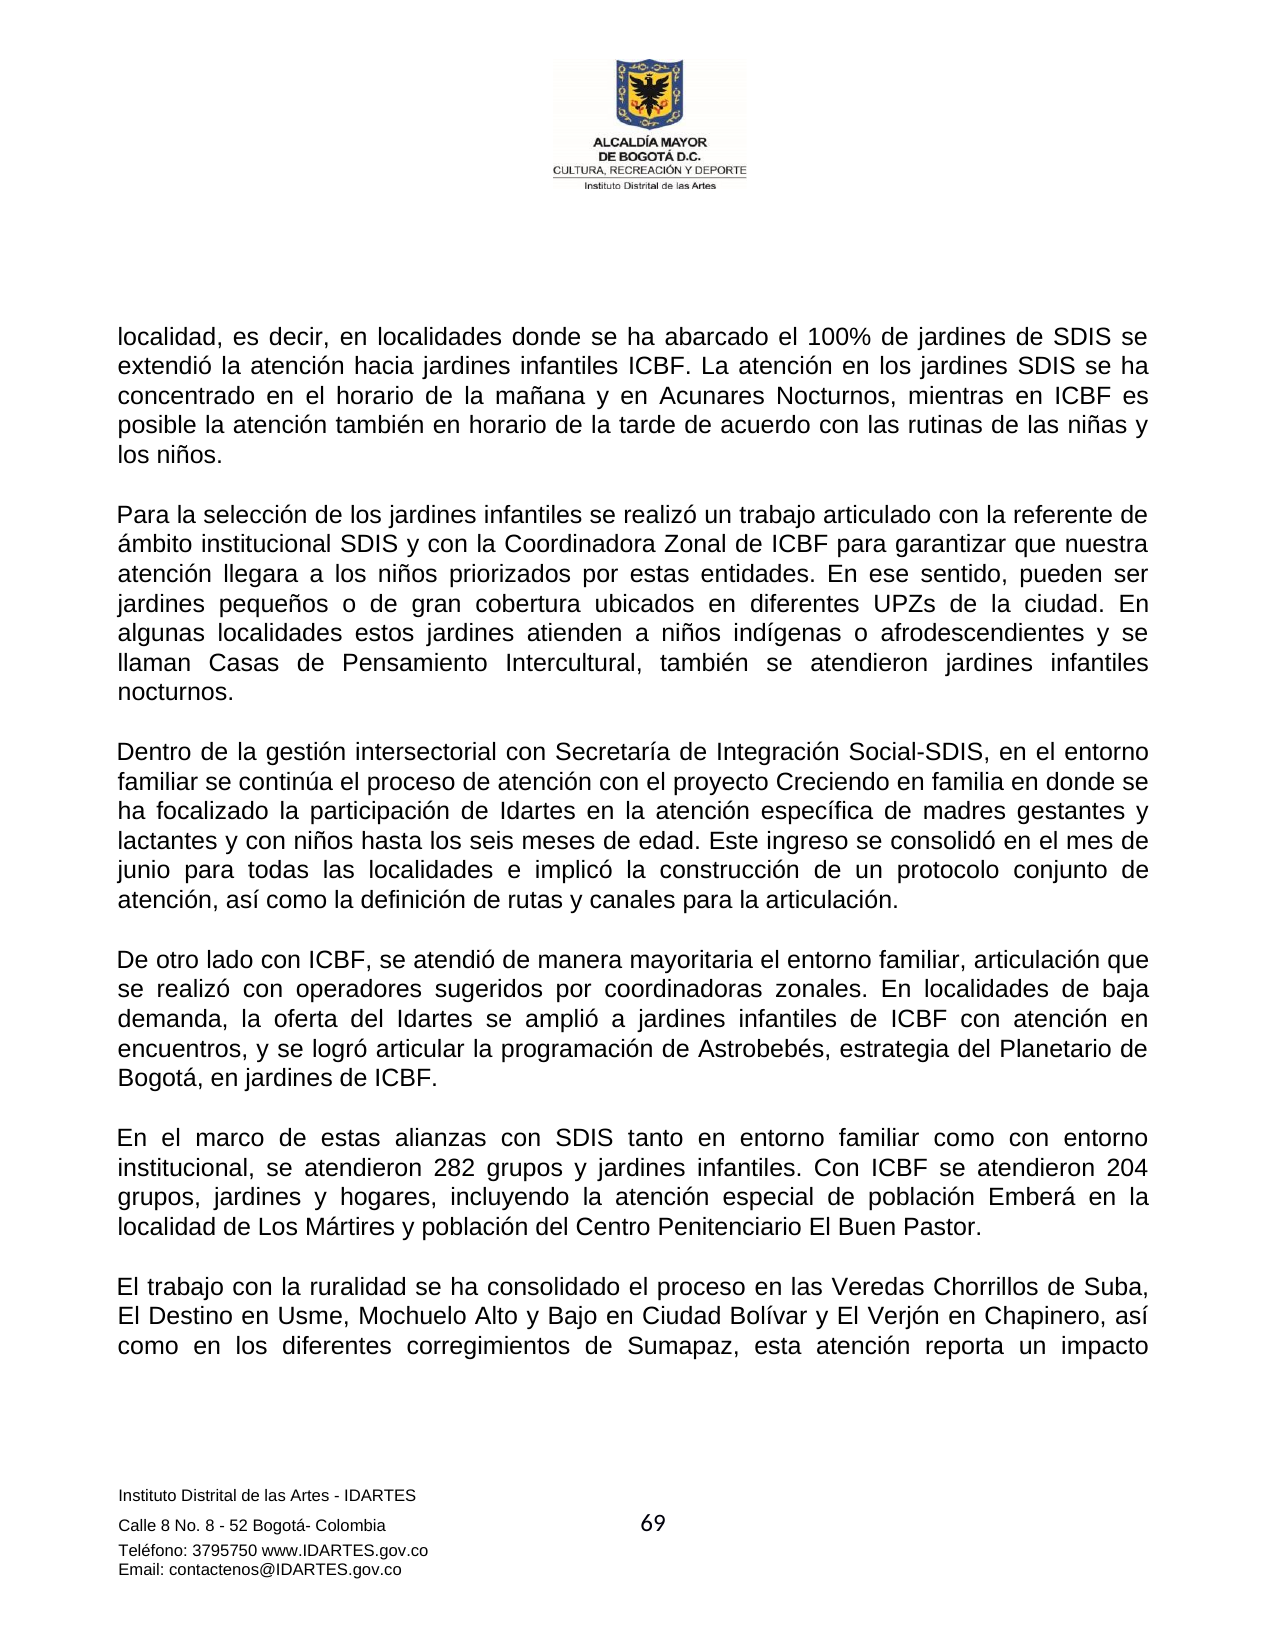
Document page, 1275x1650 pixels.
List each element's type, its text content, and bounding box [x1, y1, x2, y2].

text De otro lado con ICBF, se atendió de manera mayoritaria el entorno familiar, articulación que se realizó con operadores sugeridos por coordinadoras zonales. En localidades de baja demanda, la oferta del Idartes se amplió a jardines infantiles de ICBF con atención en encuentros, y se logró articular la programación de Astrobebés, estrategia del Planetario de Bogotá, en jardines de ICBF. [116, 945, 1151, 1092]
text En el marco de estas alianzas con SDIS tanto en entorno familiar como con entorno institucional, se atendieron 282 grupos y jardines infantiles. Con ICBF se atendieron 204 grupos, jardines y hogares, incluyendo la atención especial de población Emberá en la localidad de Los Mártires y población del Centro Penitenciario El Buen Pastor. [116, 1123, 1151, 1241]
text Dentro de la gestión intersectorial con Secretaría de Integración Social-SDIS, en el entorno familiar se continúa el proceso de atención con el proyecto Creciendo en familia en donde se ha focalizado la participación de Idartes en la atención específica de madres gestantes y lactantes y con niños hasta los seis meses de edad. Este ingreso se consolidó en el mes de junio para todas las localidades e implicó la construcción de un protocolo conjunto de atención, así como la definición de rutas y canales para la articulación. [116, 737, 1151, 914]
text Para la selección de los jardines infantiles se realizó un trabajo articulado con la referente de ámbito institucional SDIS y con la Coordinadora Zonal de ICBF para garantizar que nuestra atención llegara a los niños priorizados por estas entidades. En ese sentido, pueden ser jardines pequeños o de gran cobertura ubicados en diferentes UPZs de la ciudad. En algunas localidades estos jardines atienden a niños indígenas o afrodescendientes y se llaman Casas de Pensamiento Intercultural, también se atendieron jardines infantiles nocturnos. [116, 500, 1151, 706]
picture [553, 59, 747, 189]
